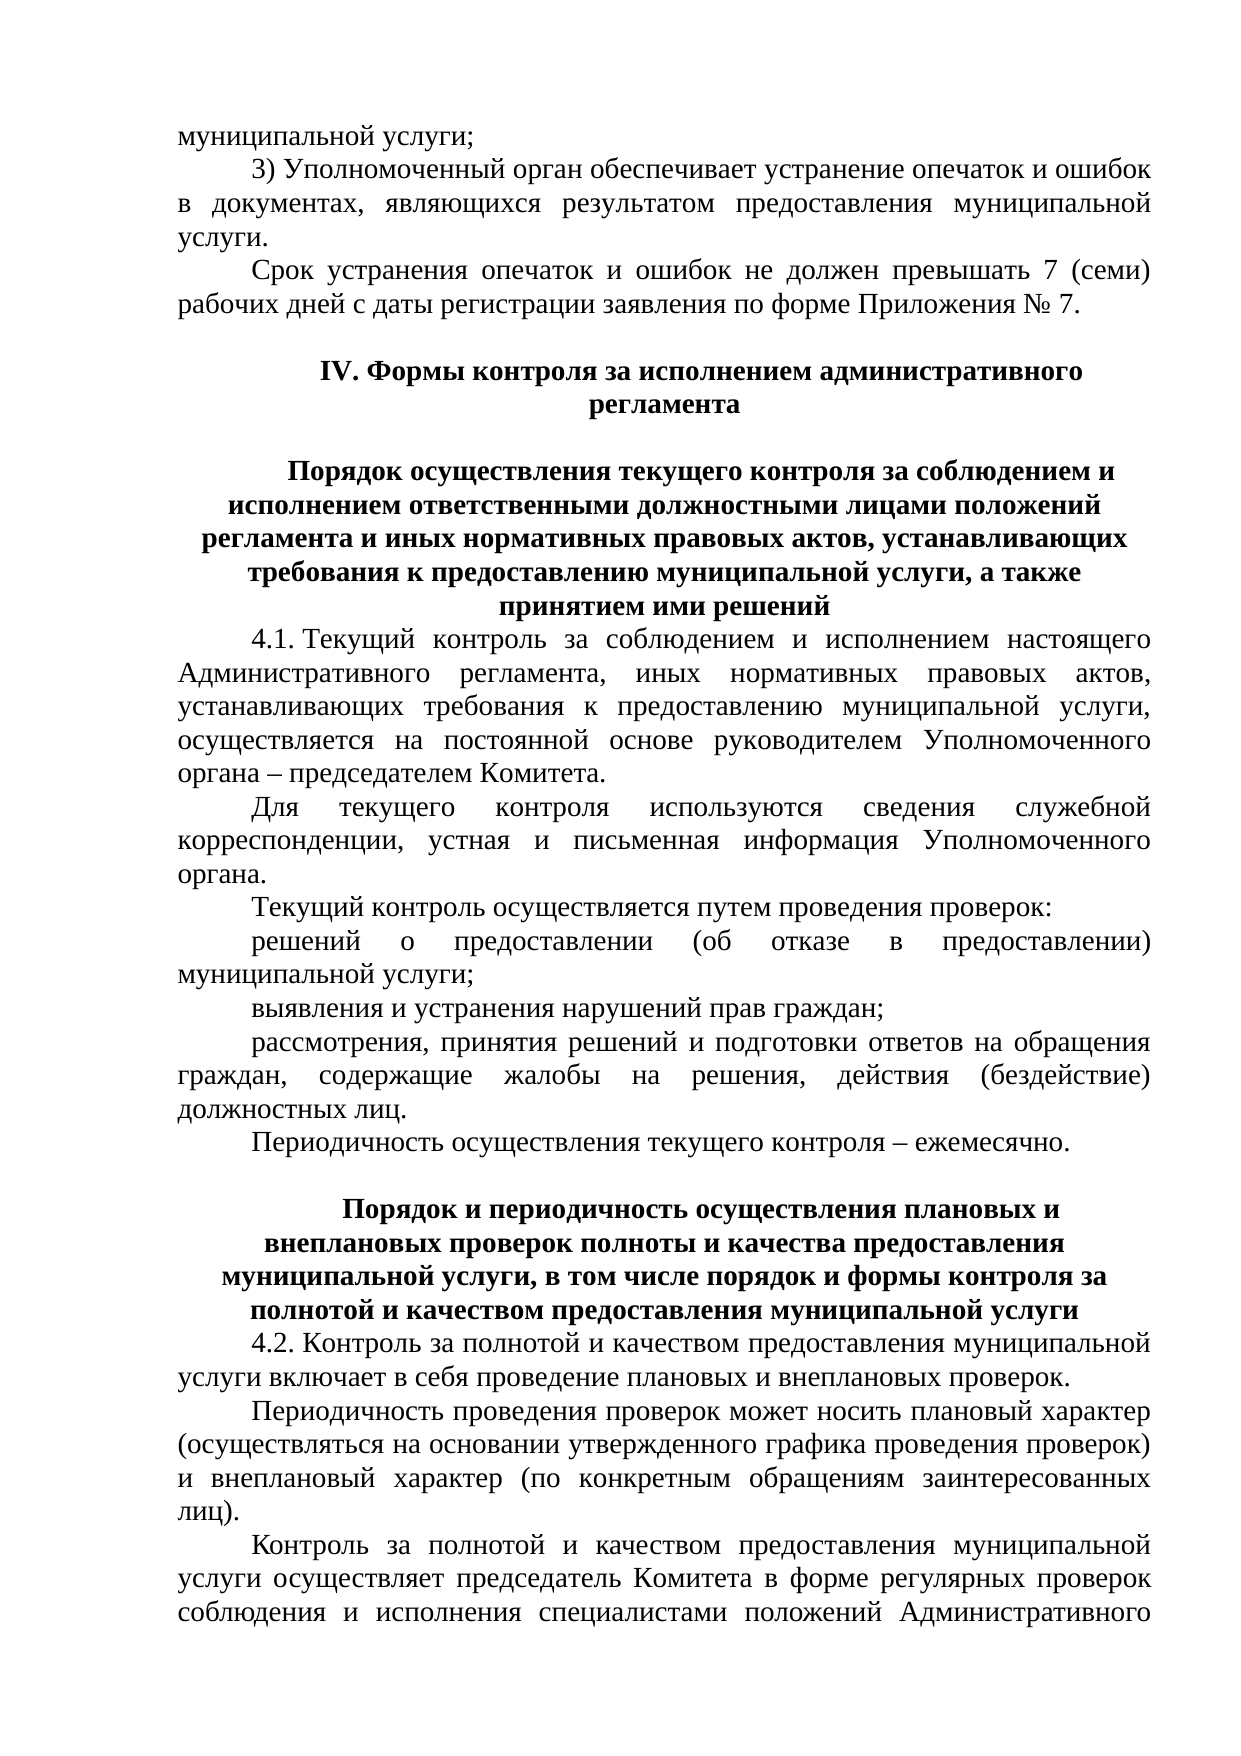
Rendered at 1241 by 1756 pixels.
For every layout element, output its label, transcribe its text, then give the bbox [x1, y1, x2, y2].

text Срок устранения опечаток и ошибок не должен превышать 7 (семи) рабочих дней с даты регистрации заявления по форме Приложения № 7. [177, 252, 1152, 319]
text Порядок осуществления текущего контроля за соблюдением и исполнением ответственными должностными лицами положений регламента и иных нормативных правовых актов, устанавливающих требования к предоставлению муниципальной услуги, а также принятием ими решений [177, 453, 1152, 621]
text Периодичность осуществления текущего контроля – ежемесячно. [177, 1124, 1152, 1158]
text рассмотрения, принятия решений и подготовки ответов на обращения граждан, содержащие жалобы на решения, действия (бездействие) должностных лиц. [177, 1024, 1152, 1124]
text Порядок и периодичность осуществления плановых и внеплановых проверок полноты и качества предоставления муниципальной услуги, в том числе порядок и формы контроля за полнотой и качеством предоставления муниципальной услуги [177, 1191, 1152, 1326]
text 4.2. Контроль за полнотой и качеством предоставления муниципальной услуги включает в себя проведение плановых и внеплановых проверок. [177, 1326, 1152, 1393]
text Текущий контроль осуществляется путем проведения проверок: [177, 889, 1152, 923]
text 4.1. Текущий контроль за соблюдением и исполнением настоящего Административного регламента, иных нормативных правовых актов, устанавливающих требования к предоставлению муниципальной услуги, осуществляется на постоянной основе руководителем Уполномоченного органа – председателем Комитета. [177, 621, 1152, 789]
text 3) Уполномоченный орган обеспечивает устранение опечаток и ошибок в документах, являющихся результатом предоставления муниципальной услуги. [177, 152, 1152, 252]
text Периодичность проведения проверок может носить плановый характер (осуществляться на основании утвержденного графика проведения проверок) и внеплановый характер (по конкретным обращениям заинтересованных лиц). [177, 1393, 1152, 1527]
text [177, 118, 1152, 152]
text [177, 1527, 1152, 1627]
text IV. Формы контроля за исполнением административного регламента [177, 353, 1152, 420]
text Для текущего контроля используются сведения служебной корреспонденции, устная и письменная информация Уполномоченного органа. [177, 789, 1152, 889]
text решений о предоставлении (об отказе в предоставлении) муниципальной услуги; [177, 923, 1152, 990]
text выявления и устранения нарушений прав граждан; [177, 990, 1152, 1024]
